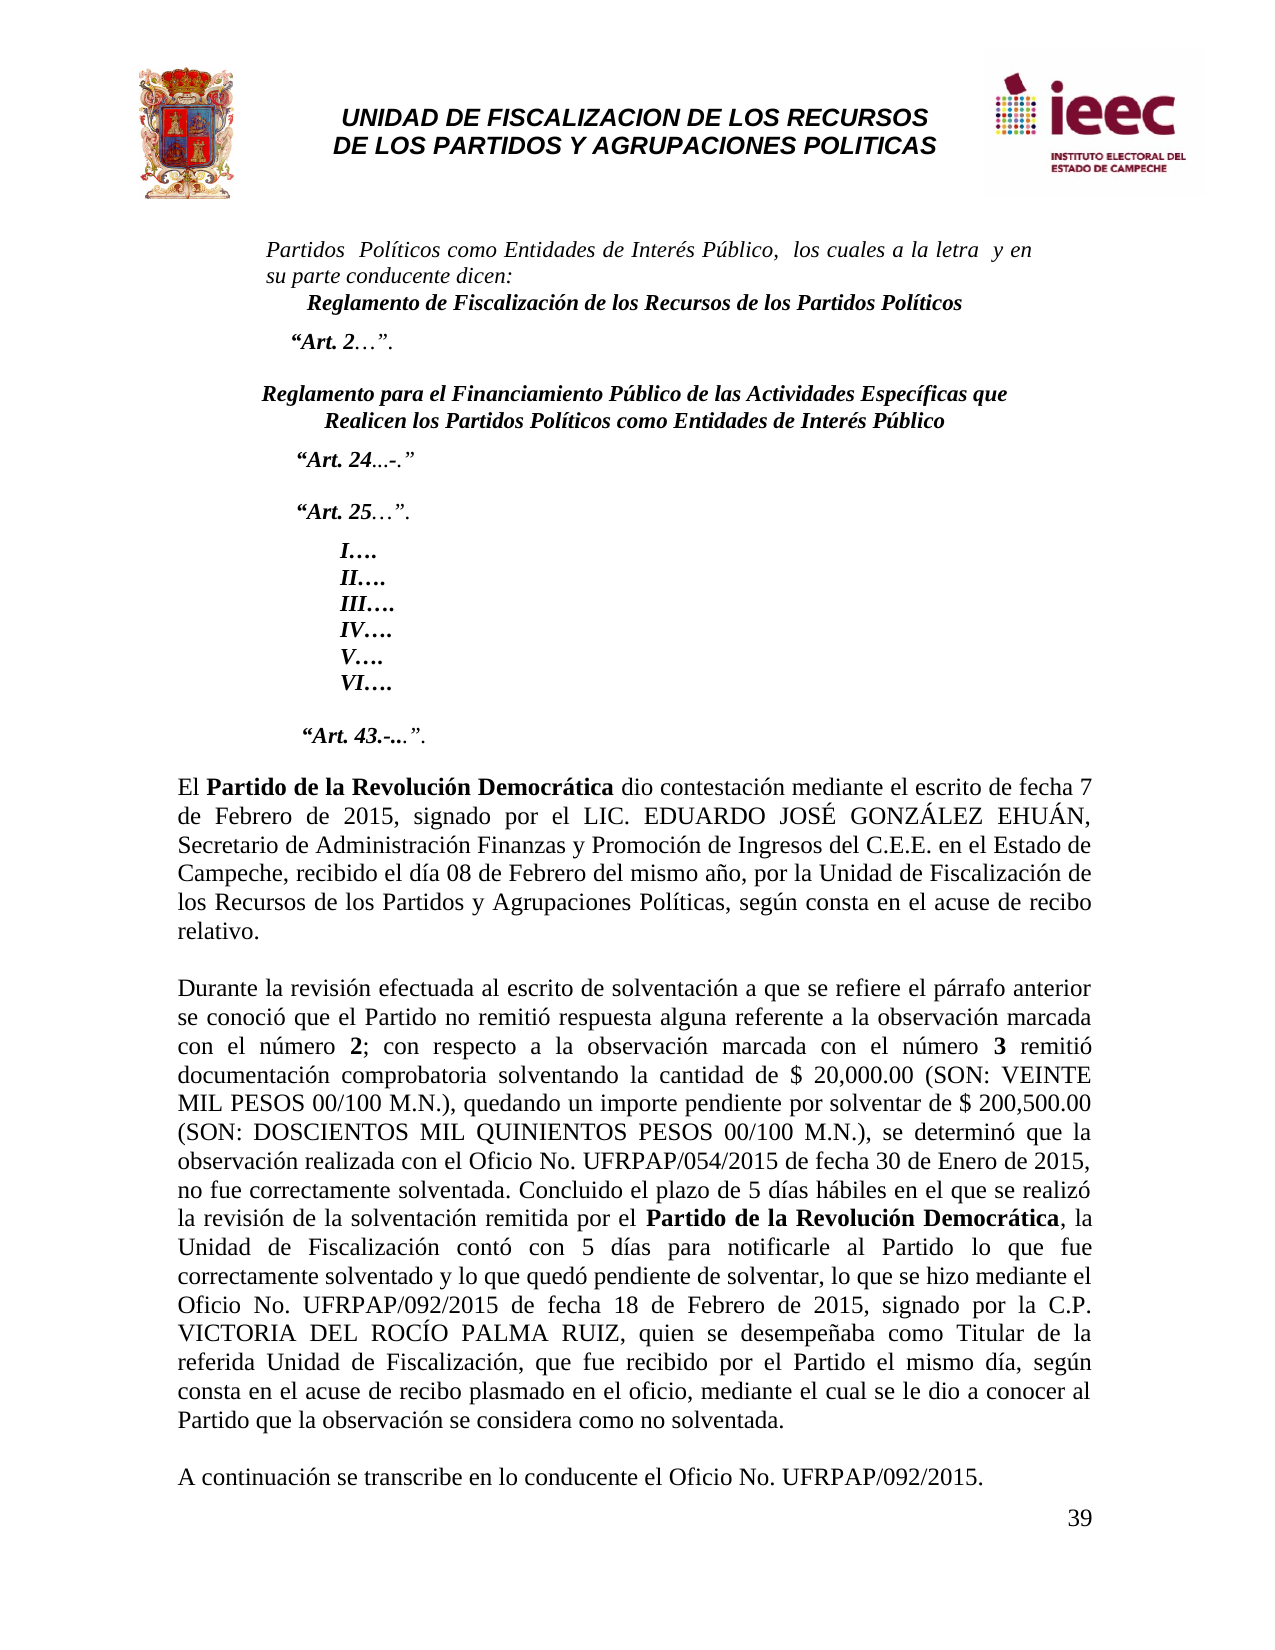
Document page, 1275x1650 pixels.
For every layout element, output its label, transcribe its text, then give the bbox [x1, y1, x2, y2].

text Reglamento para el Financiamiento Público de las Actividades Específicas que [177, 381, 1092, 407]
picture [983, 48, 1205, 196]
text Realicen los Partidos Políticos como Entidades de Interés Público [177, 407, 1092, 433]
text Reglamento de Fiscalización de los Recursos de los Partidos Políticos [177, 289, 1092, 315]
text “Art. 2…”. [290, 328, 1002, 354]
text V…. [340, 643, 922, 669]
text “Art. 24...-.” [295, 446, 916, 472]
text I…. [340, 537, 922, 564]
text A continuación se transcribe en lo conducente el Oficio No. UFRPAP/092/2015. [177, 1462, 1092, 1491]
text “Art. 25…”. [295, 498, 922, 525]
text III…. [340, 590, 922, 616]
text IV…. [340, 616, 922, 643]
text Durante la revisión efectuada al escrito de solventación a que se refiere el párrafo anterior se conoció que el Partido no remitió respuesta alguna referente a la observación marcada con el número 2; con respecto a la observación marcada con el número 3 remitió documentación comprobatoria solventando la cantidad de $ 20,000.00 (SON: VEINTE MIL PESOS 00/100 M.N.), quedando un importe pendiente por solventar de $ 200,500.00 (SON: DOSCIENTOS MIL QUINIENTOS PESOS 00/100 M.N.), se determinó que la observación realizada con el Oficio No. UFRPAP/054/2015 de fecha 30 de Enero de 2015, no fue correctamente solventada. Concluido el plazo de 5 días hábiles en el que se realizó la revisión de la solventación remitida por el Partido de la Revolución Democrática, la Unidad de Fiscalización contó con 5 días para notificarle al Partido lo que fue correctamente solventado y lo que quedó pendiente de solventar, lo que se hizo mediante el Oficio No. UFRPAP/092/2015 de fecha 18 de Febrero de 2015, signado por la C.P. VICTORIA DEL ROCÍO PALMA RUIZ, quien se desempeñaba como Titular de la referida Unidad de Fiscalización, que fue recibido por el Partido el mismo día, según consta en el acuse de recibo plasmado en el oficio, mediante el cual se le dio a conocer al Partido que la observación se considera como no solventada. [177, 973, 1092, 1433]
text VI…. [340, 669, 922, 695]
text El Partido de la Revolución Democrática dio contestación mediante el escrito de fecha 7 de Febrero de 2015, signado por el LIC. EDUARDO JOSÉ GONZÁLEZ EHUÁN, Secretario de Administración Finanzas y Promoción de Ingresos del C.E.E. en el Estado de Campeche, recibido el día 08 de Febrero del mismo año, por la Unidad de Fiscalización de los Recursos de los Partidos y Agrupaciones Políticas, según consta en el acuse de recibo relativo. [177, 772, 1092, 945]
text “Art. 43.-...”. [295, 722, 922, 748]
text II…. [340, 564, 922, 590]
picture [139, 67, 234, 199]
